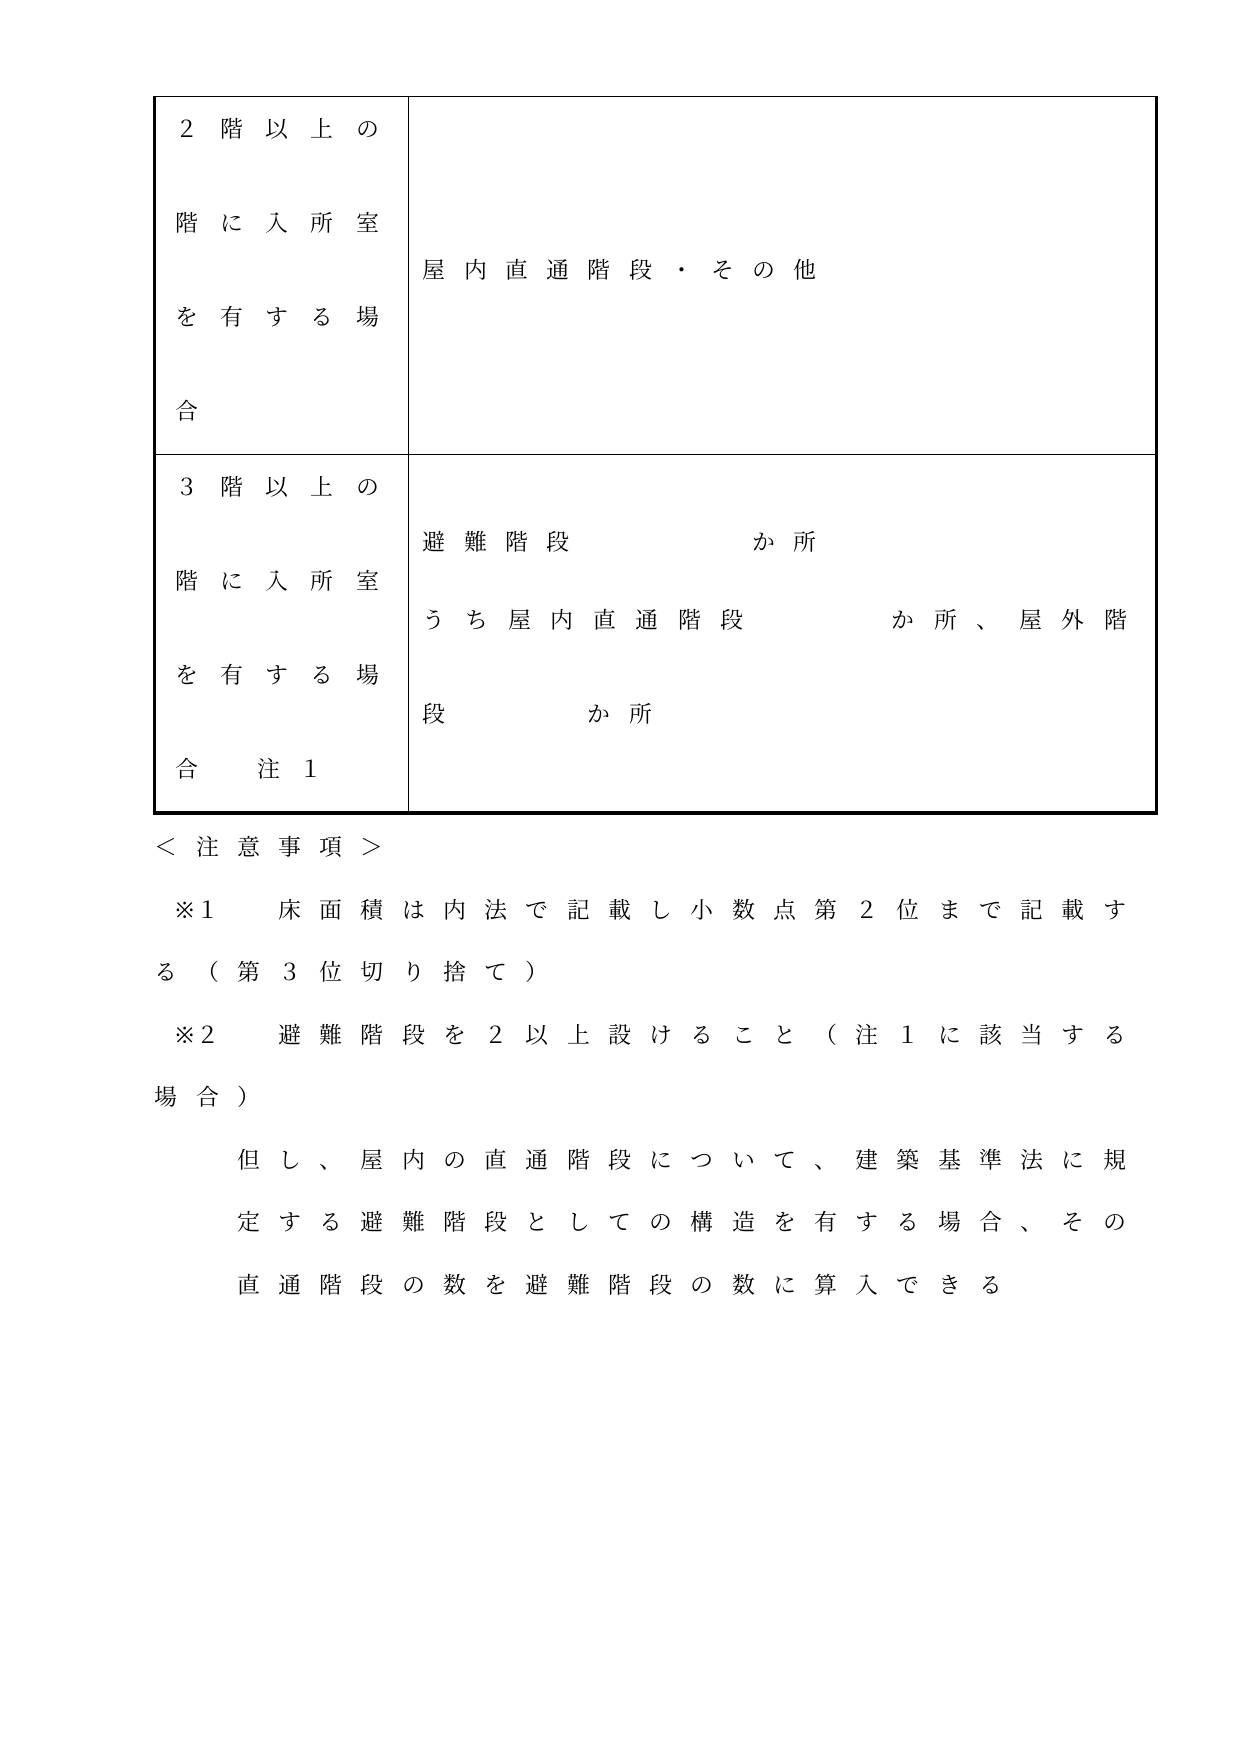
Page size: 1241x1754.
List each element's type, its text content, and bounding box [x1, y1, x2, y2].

table_cell 屋内直通階段・その他 [409, 97, 1155, 453]
table_cell ２階以上の階に入所室を有する場合 [156, 97, 408, 453]
text ＜注意事項＞ [154, 815, 1144, 877]
table_cell 避難階段 か所 うち屋内直通階段 か所、屋外階段 か所 [409, 455, 1155, 811]
text ※２ 避難階段を２以上設けること（注１に該当する場合） [154, 1002, 1144, 1127]
table_cell ３階以上の階に入所室を有する場合 注１ [156, 455, 408, 811]
text 但し、屋内の直通階段について、建築基準法に規定する避難階段としての構造を有する場合、その直通階段の数を避難階段の数に算入できる [237, 1127, 1144, 1314]
text ※１ 床面積は内法で記載し小数点第２位まで記載する（第３位切り捨て） [154, 877, 1144, 1002]
